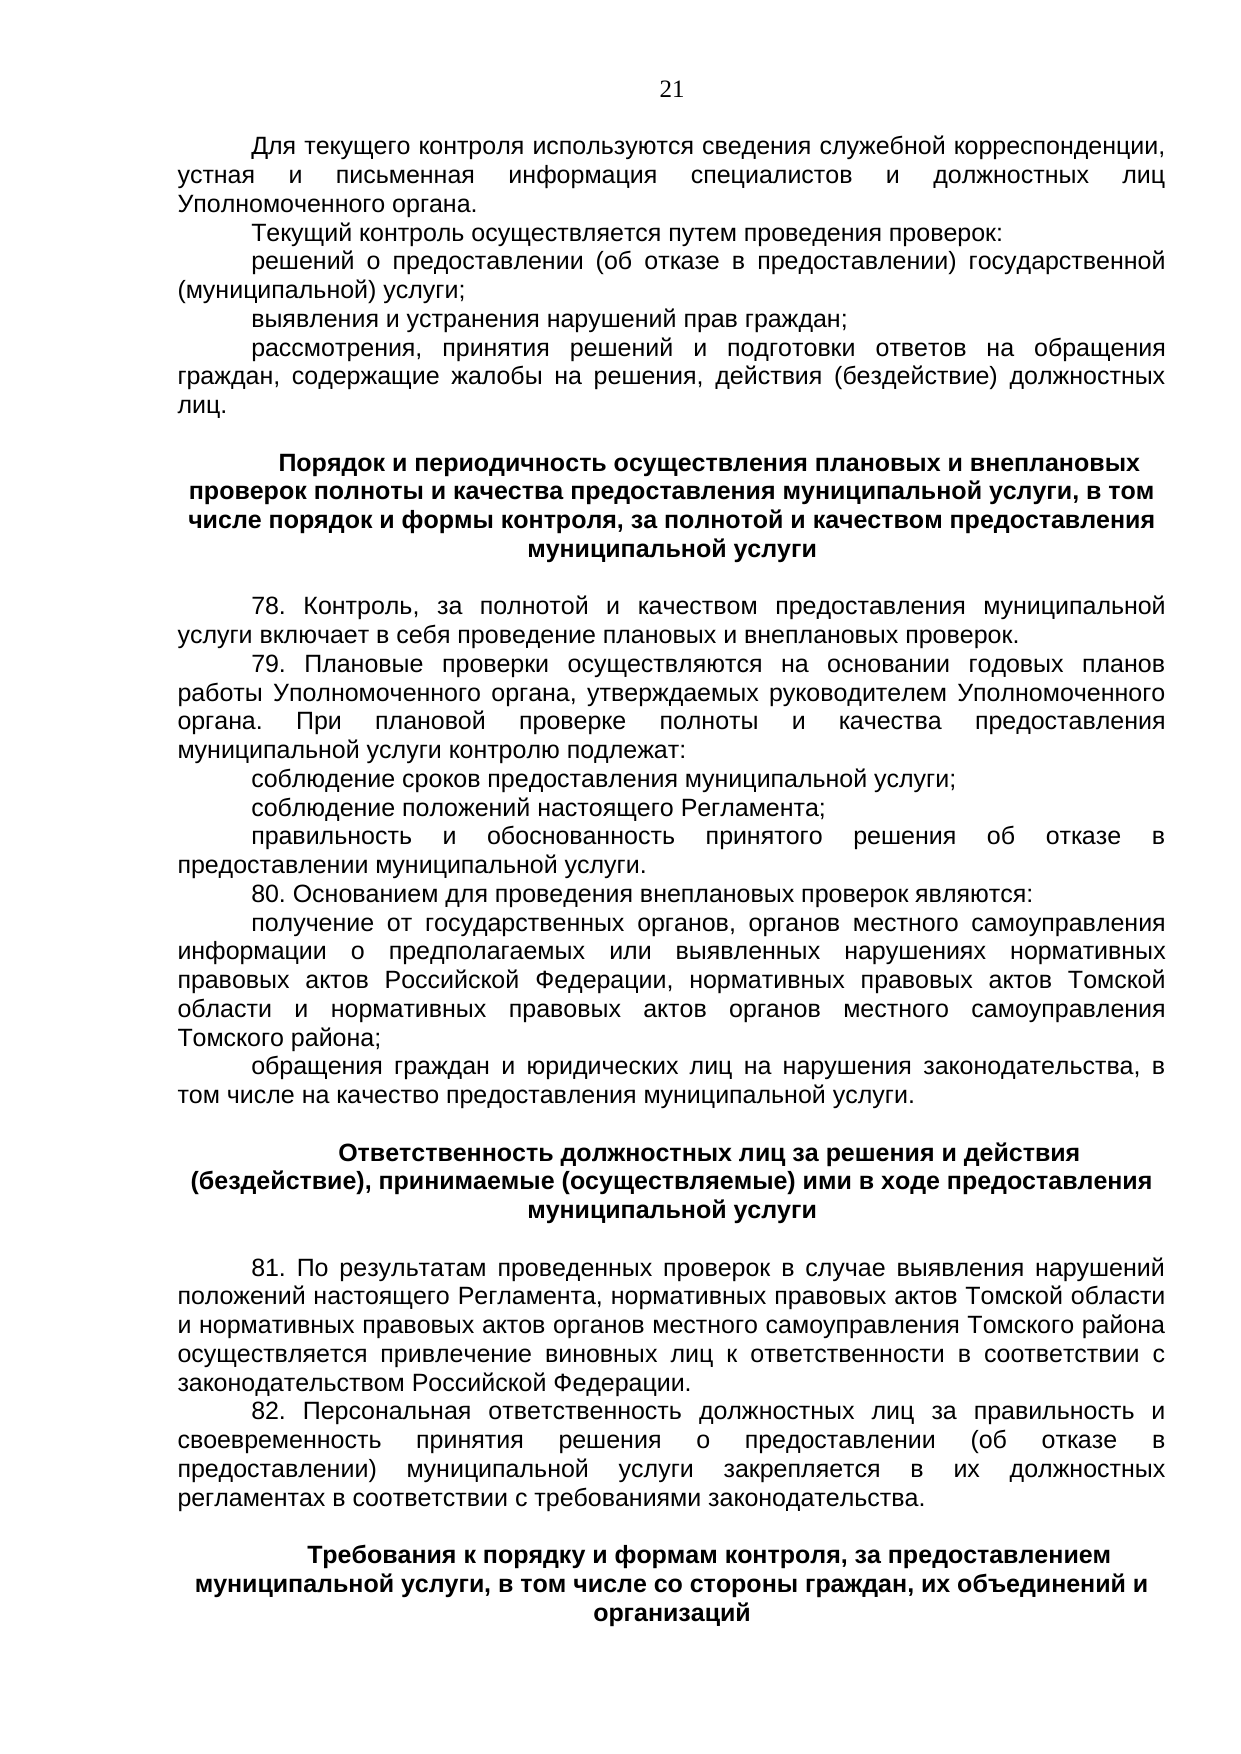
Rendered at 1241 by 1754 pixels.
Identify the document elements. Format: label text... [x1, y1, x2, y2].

text 79. Плановые проверки осуществляются на основании годовых планов работы Уполномоченного органа, утверждаемых руководителем Уполномоченного органа. При плановой проверке полноты и качества предоставления муниципальной услуги контролю подлежат: [177, 649, 1167, 764]
text получение от государственных органов, органов местного самоуправления информации о предполагаемых или выявленных нарушениях нормативных правовых актов Российской Федерации, нормативных правовых актов Томской области и нормативных правовых актов органов местного самоуправления Томского района; [177, 908, 1167, 1051]
text соблюдение сроков предоставления муниципальной услуги; [177, 764, 1167, 793]
text 82. Персональная ответственность должностных лиц за правильность и своевременность принятия решения о предоставлении (об отказе в предоставлении) муниципальной услуги закрепляется в их должностных регламентах в соответствии с требованиями законодательства. [177, 1396, 1167, 1511]
text соблюдение положений настоящего Регламента; [177, 793, 1167, 821]
text Требования к порядку и формам контроля, за предоставлением муниципальной услуги, в том числе со стороны граждан, их объединений и организаций [177, 1540, 1167, 1626]
text рассмотрения, принятия решений и подготовки ответов на обращения граждан, содержащие жалобы на решения, действия (бездействие) должностных лиц. [177, 333, 1167, 419]
text 81. По результатам проведенных проверок в случае выявления нарушений положений настоящего Регламента, нормативных правовых актов Томской области и нормативных правовых актов органов местного самоуправления Томского района осуществляется привлечение виновных лиц к ответственности в соответствии с законодательством Российской Федерации. [177, 1253, 1167, 1396]
text 78. Контроль, за полнотой и качеством предоставления муниципальной услуги включает в себя проведение плановых и внеплановых проверок. [177, 591, 1167, 649]
text Ответственность должностных лиц за решения и действия (бездействие), принимаемые (осуществляемые) ими в ходе предоставления муниципальной услуги [177, 1138, 1167, 1224]
text правильность и обоснованность принятого решения об отказе в предоставлении муниципальной услуги. [177, 821, 1167, 879]
text Порядок и периодичность осуществления плановых и внеплановых проверок полноты и качества предоставления муниципальной услуги, в том числе порядок и формы контроля, за полнотой и качеством предоставления муниципальной услуги [177, 448, 1167, 563]
text выявления и устранения нарушений прав граждан; [177, 304, 1167, 333]
text 80. Основанием для проведения внеплановых проверок являются: [177, 879, 1167, 908]
text решений о предоставлении (об отказе в предоставлении) государственной (муниципальной) услуги; [177, 246, 1167, 304]
text обращения граждан и юридических лиц на нарушения законодательства, в том числе на качество предоставления муниципальной услуги. [177, 1051, 1167, 1109]
text Для текущего контроля используются сведения служебной корреспонденции, устная и письменная информация специалистов и должностных лиц Уполномоченного органа. [177, 131, 1167, 218]
text Текущий контроль осуществляется путем проведения проверок: [177, 218, 1167, 246]
